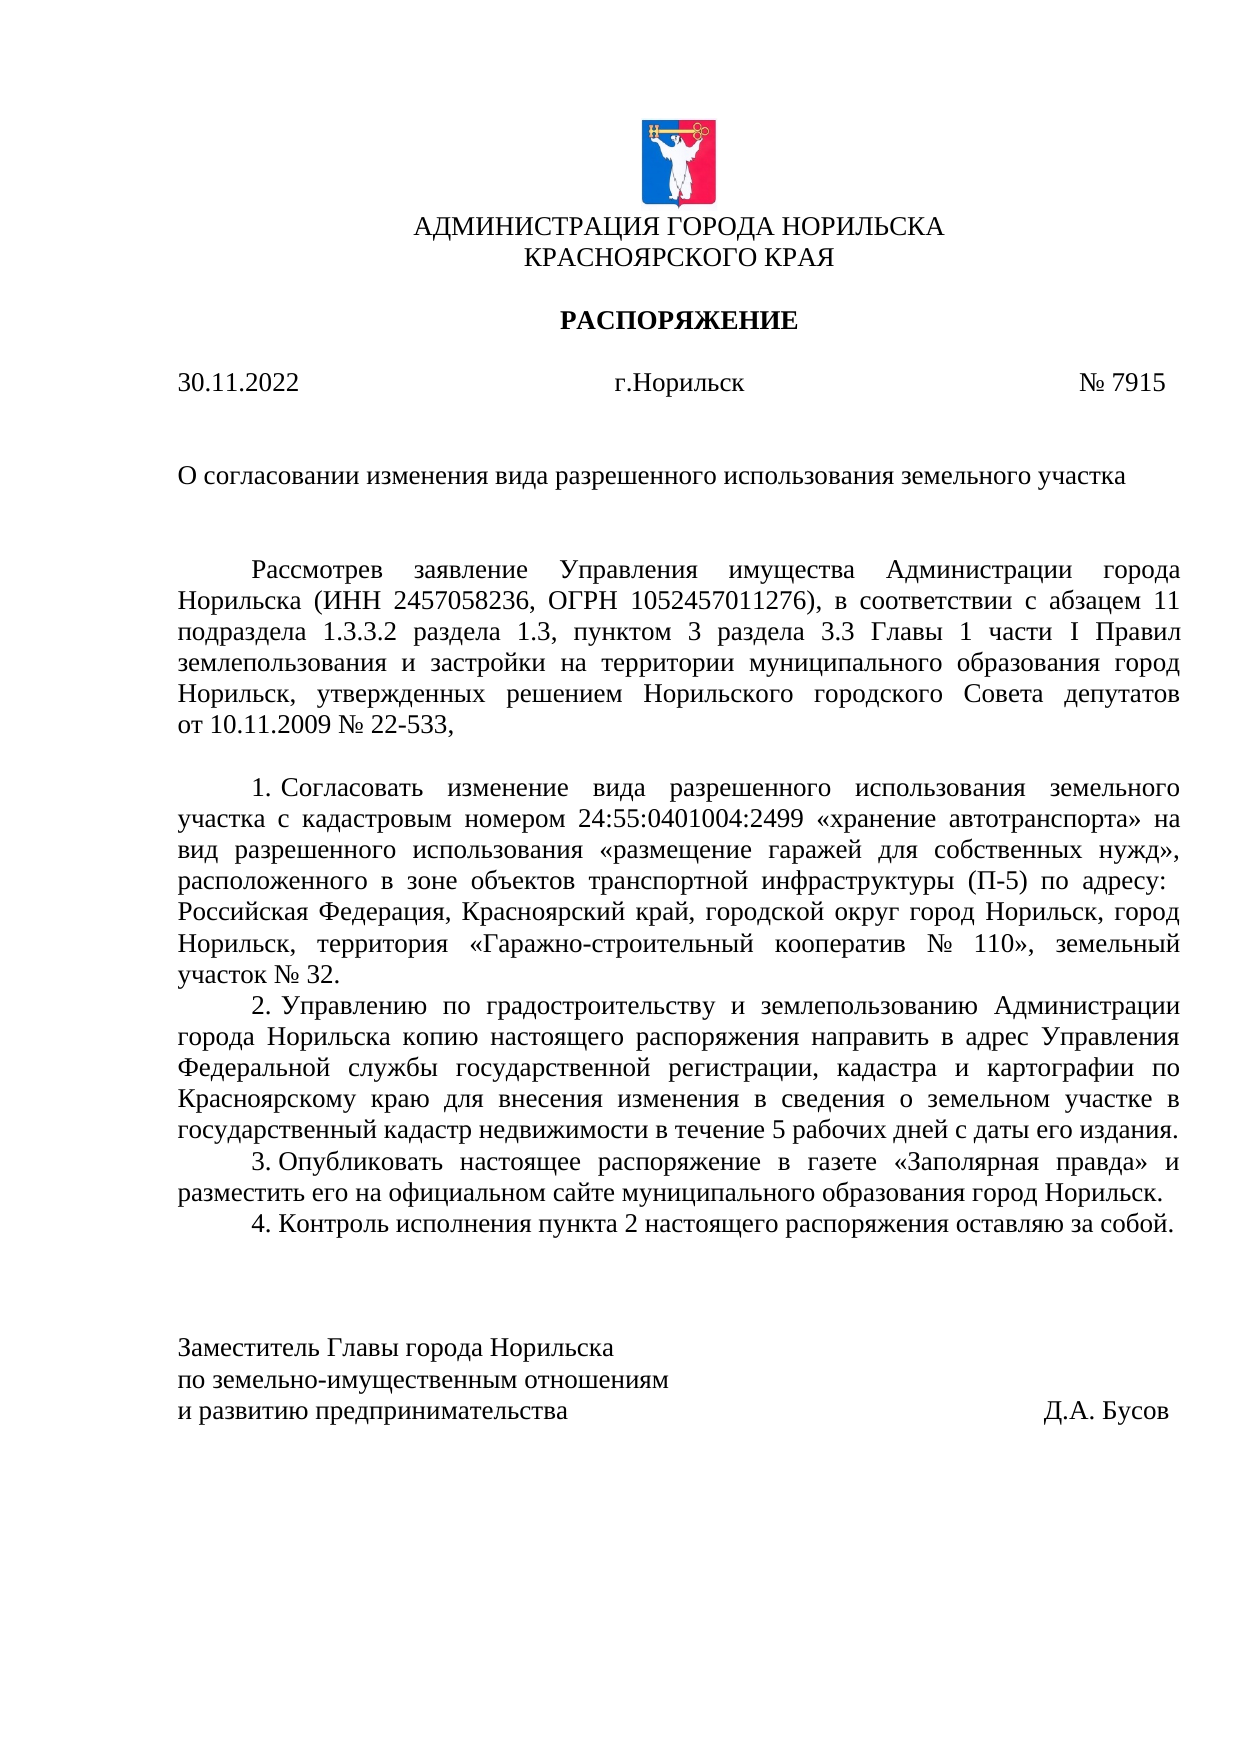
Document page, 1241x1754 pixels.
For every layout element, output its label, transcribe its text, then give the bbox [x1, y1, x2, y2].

text по земельно-имущественным отношениям [177, 1363, 1181, 1394]
list Согласовать изменение вида разрешенного использования земельного участка с кадастровым номером 24:55:0401004:2499 «хранение автотранспорта» на вид разрешенного использования «размещение гаражей для собственных нужд», расположенного в зоне объектов транспортной инфраструктуры (П-5) по адресу: Российская Федерация, Красноярский край, городской округ город Норильск, город Норильск, территория «Гаражно-строительный кооператив № 110», земельный участок № 32. [177, 771, 1181, 989]
text 4. Контроль исполнения пункта 2 настоящего распоряжения оставляю за собой. [177, 1207, 1181, 1238]
text Рассмотрев заявление Управления имущества Администрации города Норильска (ИНН 2457058236, ОГРН 1052457011276), в соответствии с абзацем 11 подраздела 1.3.3.2 раздела 1.3, пунктом 3 раздела 3.3 Главы 1 части I Правил землепользования и застройки на территории муниципального образования город Норильск, утвержденных решением Норильского городского Совета депутатов от 10.11.2009 № 22-533, [177, 553, 1181, 740]
text КРАСНОЯРСКОГО КРАЯ [177, 241, 1181, 273]
text Заместитель Главы города Норильска [177, 1332, 1181, 1363]
picture [641, 118, 718, 211]
text РАСПОРЯЖЕНИЕ [177, 304, 1181, 335]
text О согласовании изменения вида разрешенного использования земельного участка [177, 459, 1181, 491]
list Управлению по градостроительству и землепользованию Администрации города Норильска копию настоящего распоряжения направить в адрес Управления Федеральной службы государственной регистрации, кадастра и картографии по Красноярскому краю для внесения изменения в сведения о земельном участке в государственный кадастр недвижимости в течение 5 рабочих дней с даты его издания. [177, 989, 1181, 1145]
text АДМИНИСТРАЦИЯ ГОРОДА НОРИЛЬСКА [177, 210, 1181, 241]
text и развитию предпринимательства Д.А. Бусов [177, 1394, 1181, 1425]
text 3. Опубликовать настоящее распоряжение в газете «Заполярная правда» и разместить его на официальном сайте муниципального образования город Норильск. [177, 1145, 1181, 1207]
text 30.11.2022 г.Норильск № 7915 [177, 366, 1181, 397]
